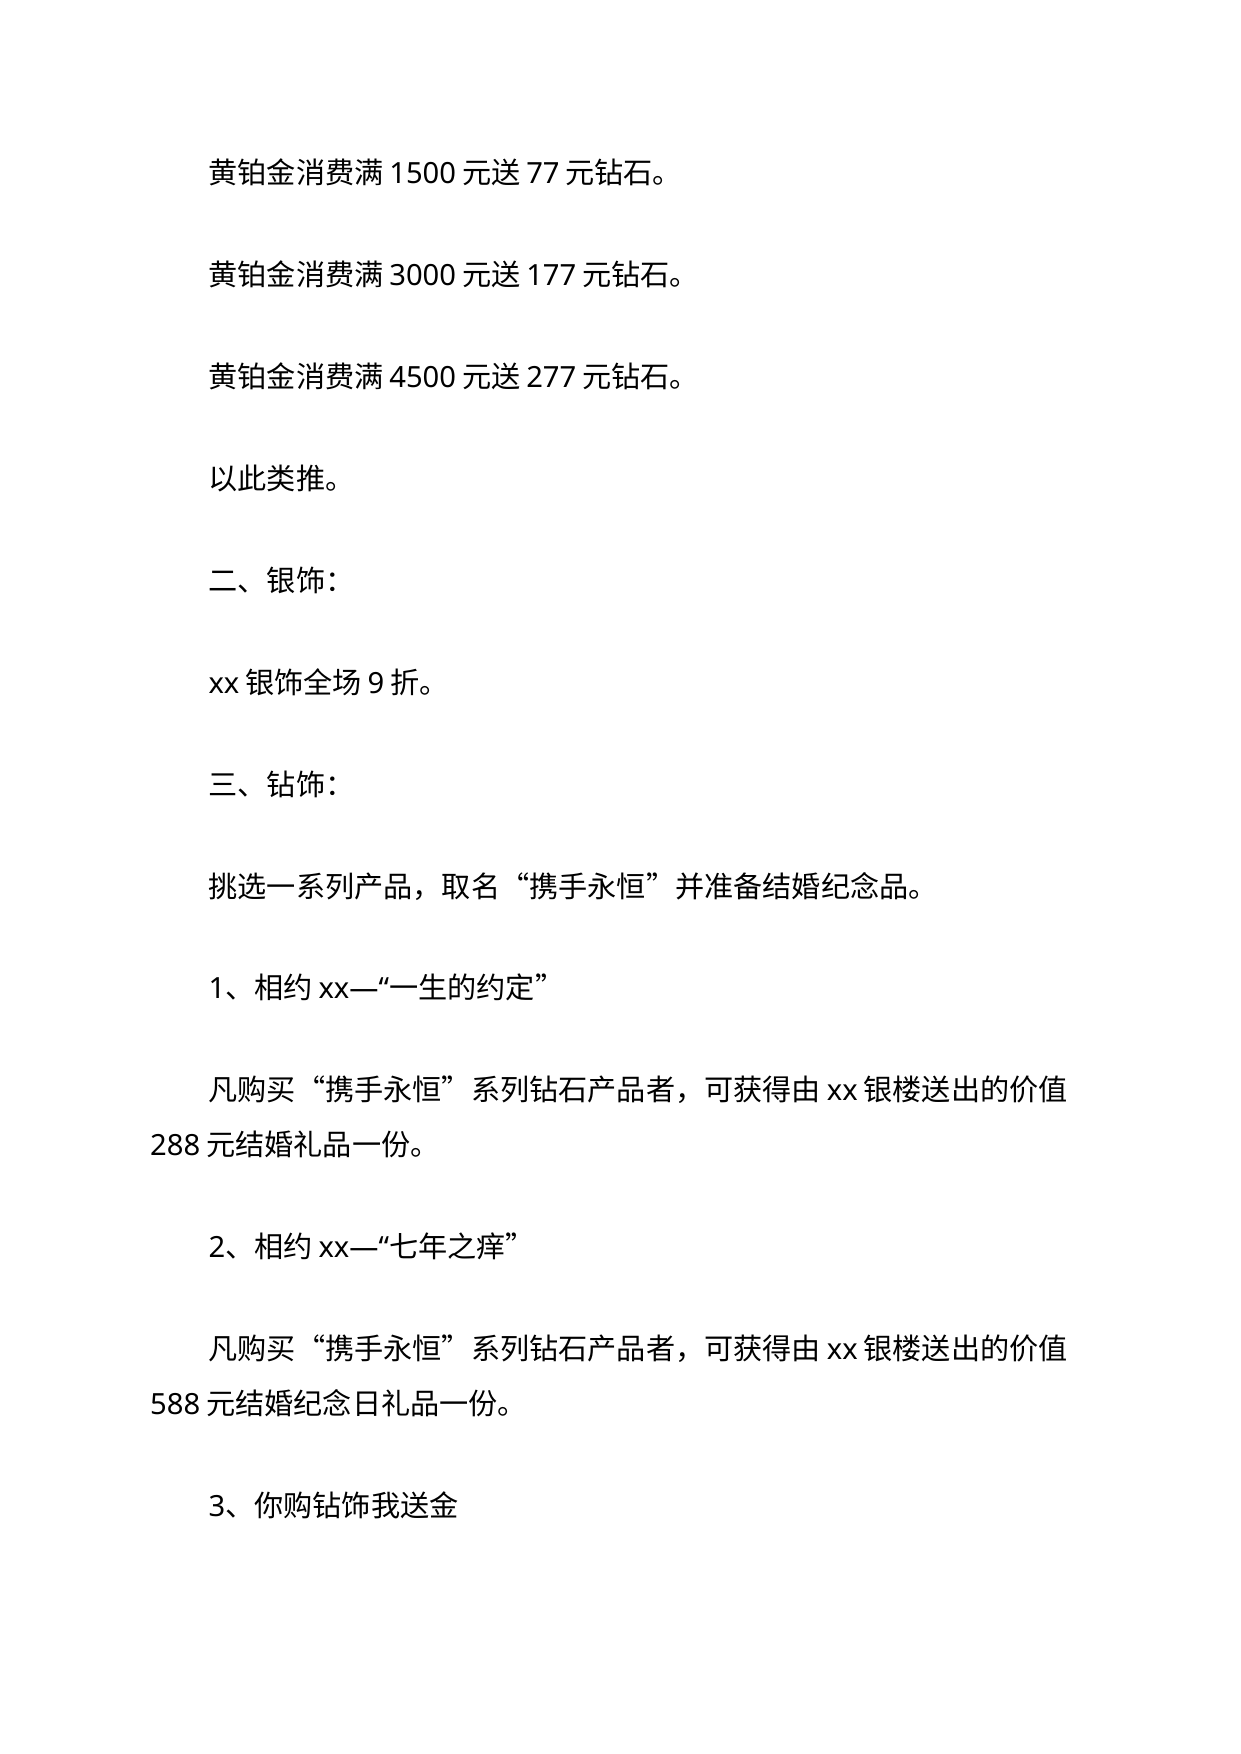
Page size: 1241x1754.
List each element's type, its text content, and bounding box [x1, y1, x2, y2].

text 1、相约xx―“一生的约定” [150, 965, 1090, 1007]
text 以此类推。 [150, 456, 1090, 498]
text 2、相约xx―“七年之痒” [150, 1224, 1090, 1266]
text 黄铂金消费满3000元送177元钻石。 [150, 252, 1090, 294]
text 三、钻饰： [150, 761, 1090, 804]
text 二、银饰： [150, 558, 1090, 600]
text 3、你购钻饰我送金 [150, 1483, 1090, 1525]
text 黄铂金消费满1500元送77元钻石。 [150, 150, 1090, 192]
text xx银饰全场9折。 [150, 659, 1090, 702]
text 挑选一系列产品，取名“携手永恒”并准备结婚纪念品。 [150, 863, 1090, 906]
text 凡购买“携手永恒”系列钻石产品者，可获得由xx银楼送出的价值288元结婚礼品一份。 [150, 1067, 1090, 1164]
text 凡购买“携手永恒”系列钻石产品者，可获得由xx银楼送出的价值588元结婚纪念日礼品一份。 [150, 1326, 1090, 1423]
text 黄铂金消费满4500元送277元钻石。 [150, 354, 1090, 396]
